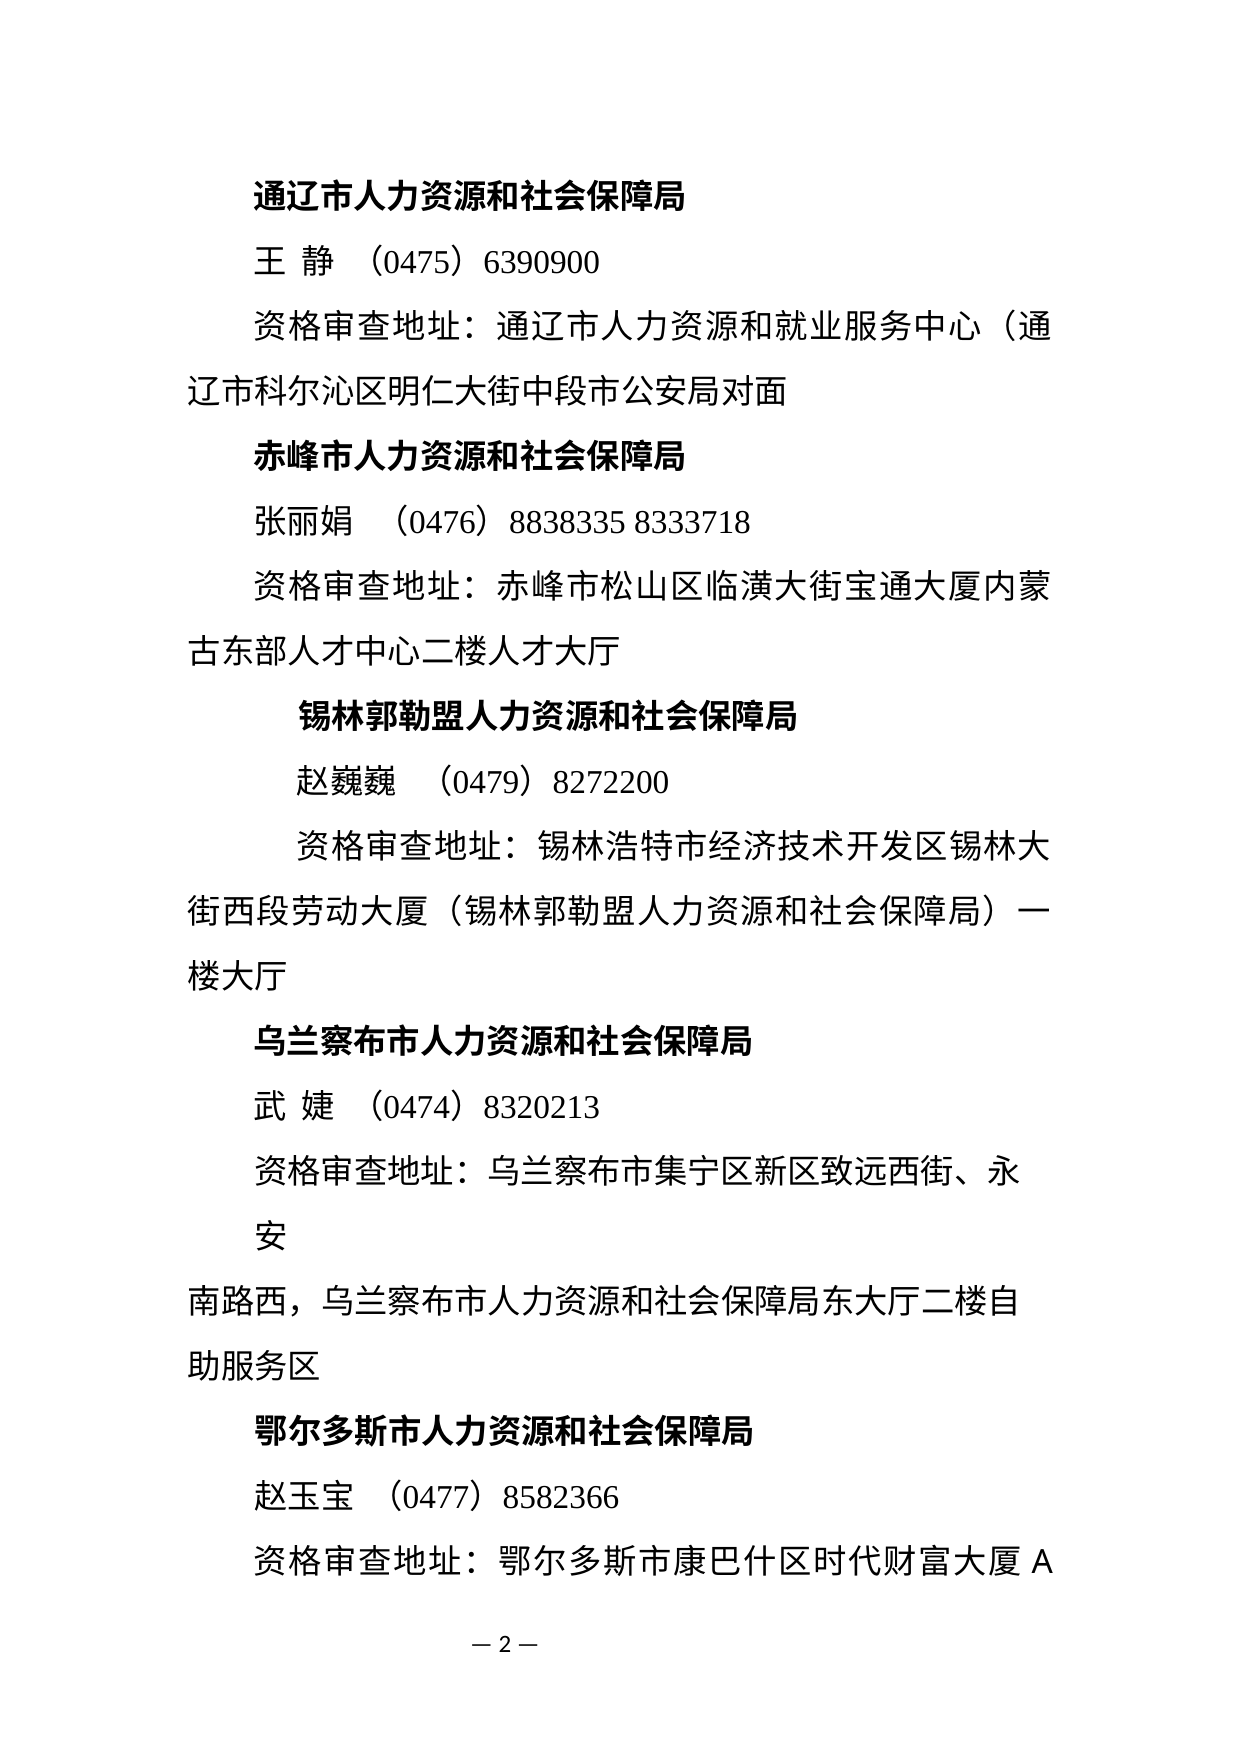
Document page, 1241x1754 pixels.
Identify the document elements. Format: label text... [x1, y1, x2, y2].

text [187, 1527, 1053, 1592]
text 赤峰市人力资源和社会保障局 [187, 422, 1053, 487]
text 张丽娟 （0476）8838335 8333718 [187, 487, 1053, 552]
text 王 静 （0475）6390900 [187, 227, 1053, 292]
text 赵巍巍 （0479）8272200 [187, 747, 1053, 812]
text 锡林郭勒盟人力资源和社会保障局 [187, 682, 1053, 747]
text 赵玉宝 （0477）8582366 [187, 1462, 1053, 1527]
text 通辽市人力资源和社会保障局 [187, 162, 1053, 227]
text 乌兰察布市人力资源和社会保障局 [187, 1007, 1053, 1072]
text 南路西，乌兰察布市人力资源和社会保障局东大厅二楼自助服务区 [187, 1267, 1053, 1397]
text 武 婕 （0474）8320213 [187, 1072, 1053, 1137]
text 资格审查地址：赤峰市松山区临潢大街宝通大厦内蒙古东部人才中心二楼人才大厅 [187, 552, 1053, 682]
text 资格审查地址：通辽市人力资源和就业服务中心（通辽市科尔沁区明仁大街中段市公安局对面 [187, 292, 1053, 422]
text 资格审查地址：乌兰察布市集宁区新区致远西街、永安 [254, 1137, 1053, 1267]
text 资格审查地址：锡林浩特市经济技术开发区锡林大街西段劳动大厦（锡林郭勒盟人力资源和社会保障局）一楼大厅 [187, 812, 1053, 1007]
text 鄂尔多斯市人力资源和社会保障局 [187, 1397, 1053, 1462]
